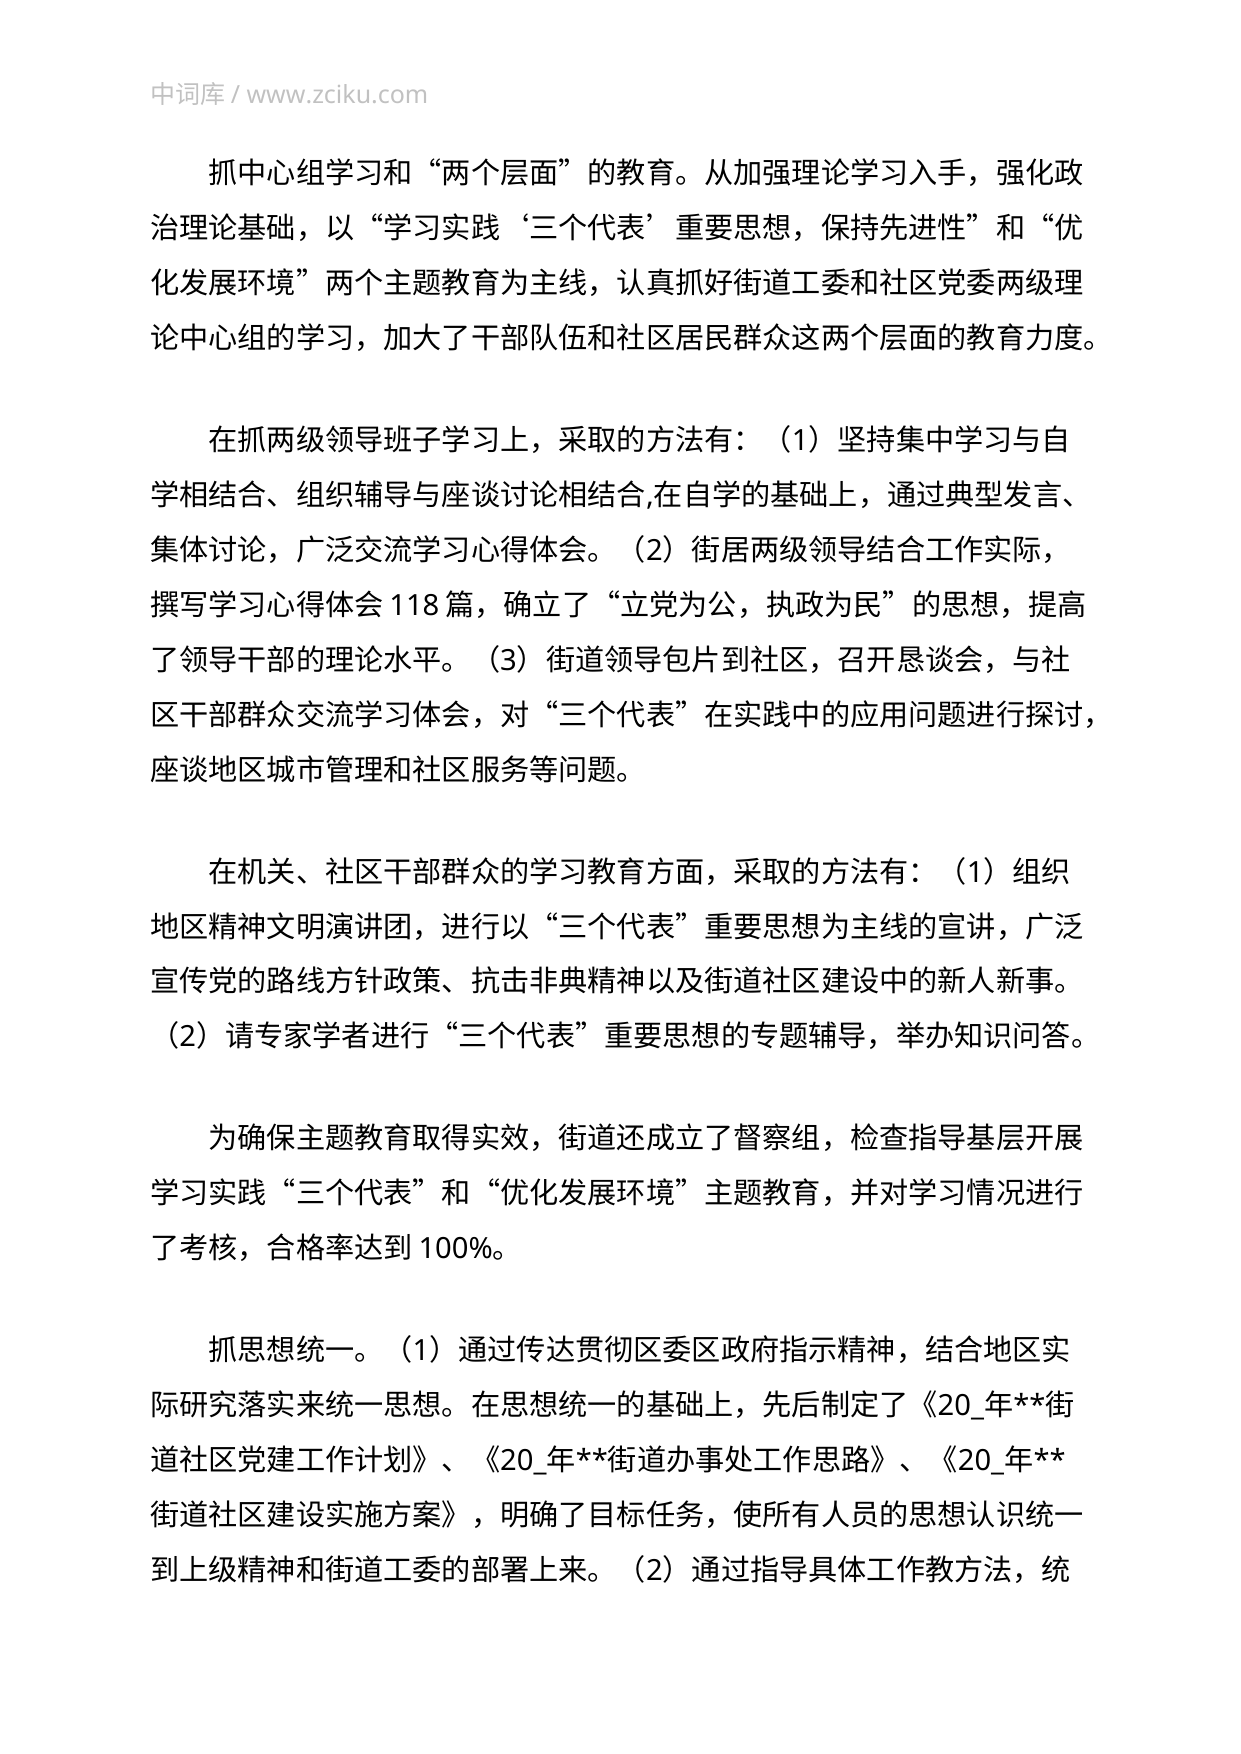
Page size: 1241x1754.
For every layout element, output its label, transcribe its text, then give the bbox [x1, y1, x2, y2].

text 抓中心组学习和“两个层面”的教育。从加强理论学习入手，强化政治理论基础，以“学习实践‘三个代表’重要思想，保持先进性”和“优化发展环境”两个主题教育为主线，认真抓好街道工委和社区党委两级理论中心组的学习，加大了干部队伍和社区居民群众这两个层面的教育力度。 [150, 150, 1090, 357]
text 为确保主题教育取得实效，街道还成立了督察组，检查指导基层开展学习实践“三个代表”和“优化发展环境”主题教育，并对学习情况进行了考核，合格率达到100%。 [150, 1115, 1090, 1267]
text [150, 1327, 1090, 1589]
text 在抓两级领导班子学习上，采取的方法有：（1）坚持集中学习与自学相结合、组织辅导与座谈讨论相结合,在自学的基础上，通过典型发言、集体讨论，广泛交流学习心得体会。（2）街居两级领导结合工作实际，撰写学习心得体会118篇，确立了“立党为公，执政为民”的思想，提高了领导干部的理论水平。（3）街道领导包片到社区，召开恳谈会，与社区干部群众交流学习体会，对“三个代表”在实践中的应用问题进行探讨，座谈地区城市管理和社区服务等问题。 [150, 416, 1090, 789]
text 在机关、社区干部群众的学习教育方面，采取的方法有：（1）组织地区精神文明演讲团，进行以“三个代表”重要思想为主线的宣讲，广泛宣传党的路线方针政策、抗击非典精神以及街道社区建设中的新人新事。（2）请专家学者进行“三个代表”重要思想的专题辅导，举办知识问答。 [150, 848, 1090, 1055]
